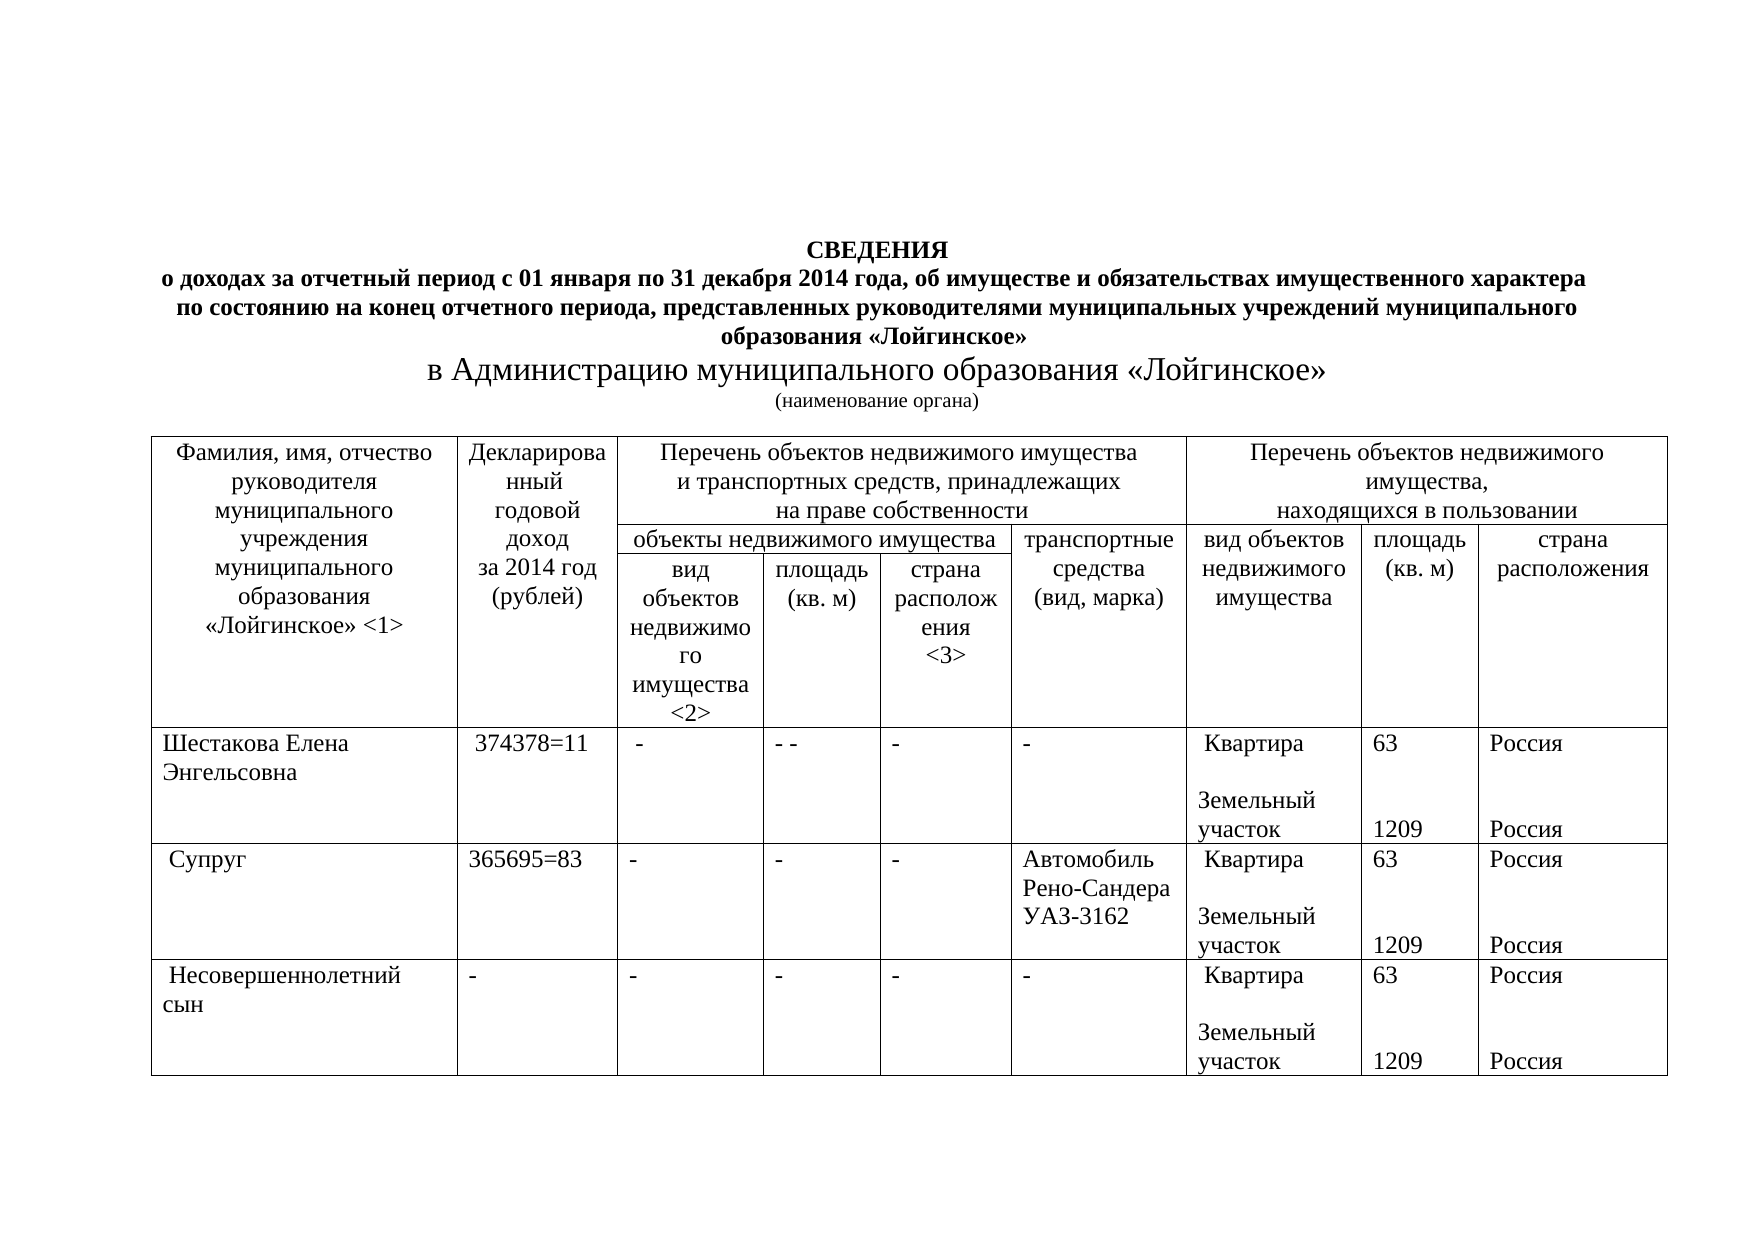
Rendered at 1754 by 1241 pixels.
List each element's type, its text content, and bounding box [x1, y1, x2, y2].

table_cell - [1012, 960, 1186, 1075]
table_cell транспортные средства (вид, марка) [1012, 525, 1186, 727]
text СВЕДЕНИЯ [118, 235, 1636, 263]
table_cell Квартира Земельный участок [1187, 728, 1361, 843]
table_cell Квартира Земельный участок [1187, 960, 1361, 1075]
table_cell 63 1209 [1362, 960, 1478, 1075]
table_cell Шестакова Елена Энгельсовна [152, 728, 457, 843]
table_cell страна расположения <3> [881, 554, 1011, 727]
table_cell Россия Россия [1479, 844, 1667, 959]
table_cell вид объектов недвижимого имущества <2> [618, 554, 763, 727]
table_cell - [881, 960, 1011, 1075]
table_cell Автомобиль Рено-Сандера УАЗ-3162 [1012, 844, 1186, 959]
table_cell - [1012, 728, 1186, 843]
table_cell 365695=83 [458, 844, 617, 959]
table_header Перечень объектов недвижимого имущества, находящихся в пользовании [1187, 437, 1667, 523]
table_cell площадь (кв. м) [764, 554, 880, 727]
table_cell - [618, 960, 763, 1075]
table_cell Супруг [152, 844, 457, 959]
table_header Перечень объектов недвижимого имущества и транспортных средств, принадлежащих на праве собственности [618, 437, 1186, 523]
table_cell - [764, 844, 880, 959]
table_cell 63 1209 [1362, 728, 1478, 843]
table_cell Россия Россия [1479, 960, 1667, 1075]
subtitle о доходах за отчетный период с 01 января по 31 декабря 2014 года, об имуществе и обязательствах имущественного характера по состоянию на конец отчетного периода, представленных руководителями муниципальных учреждений муниципального образования «Лойгинское» в Администрацию муниципального образования «Лойгинское» (наименование органа) [118, 263, 1636, 412]
table_cell - [618, 844, 763, 959]
table_cell вид объектов недвижимого имущества [1187, 525, 1361, 727]
table_cell страна расположения [1479, 525, 1667, 727]
table_cell объекты недвижимого имущества [618, 525, 1011, 553]
table_cell Несовершеннолетний сын [152, 960, 457, 1075]
table_header Декларированный годовой доход за 2014 год (рублей) [458, 437, 617, 727]
table_cell - [881, 728, 1011, 843]
table_cell 374378=11 [458, 728, 617, 843]
table_cell Россия Россия [1479, 728, 1667, 843]
table_cell Квартира Земельный участок [1187, 844, 1361, 959]
table_cell - [881, 844, 1011, 959]
table_cell 63 1209 [1362, 844, 1478, 959]
table_cell - [618, 728, 763, 843]
table_cell площадь (кв. м) [1362, 525, 1478, 727]
table_cell - [458, 960, 617, 1075]
table_cell - [764, 960, 880, 1075]
table_cell - - [764, 728, 880, 843]
table_header Фамилия, имя, отчество руководителя муниципального учреждения муниципального образования «Лойгинское» <1> [152, 437, 457, 727]
